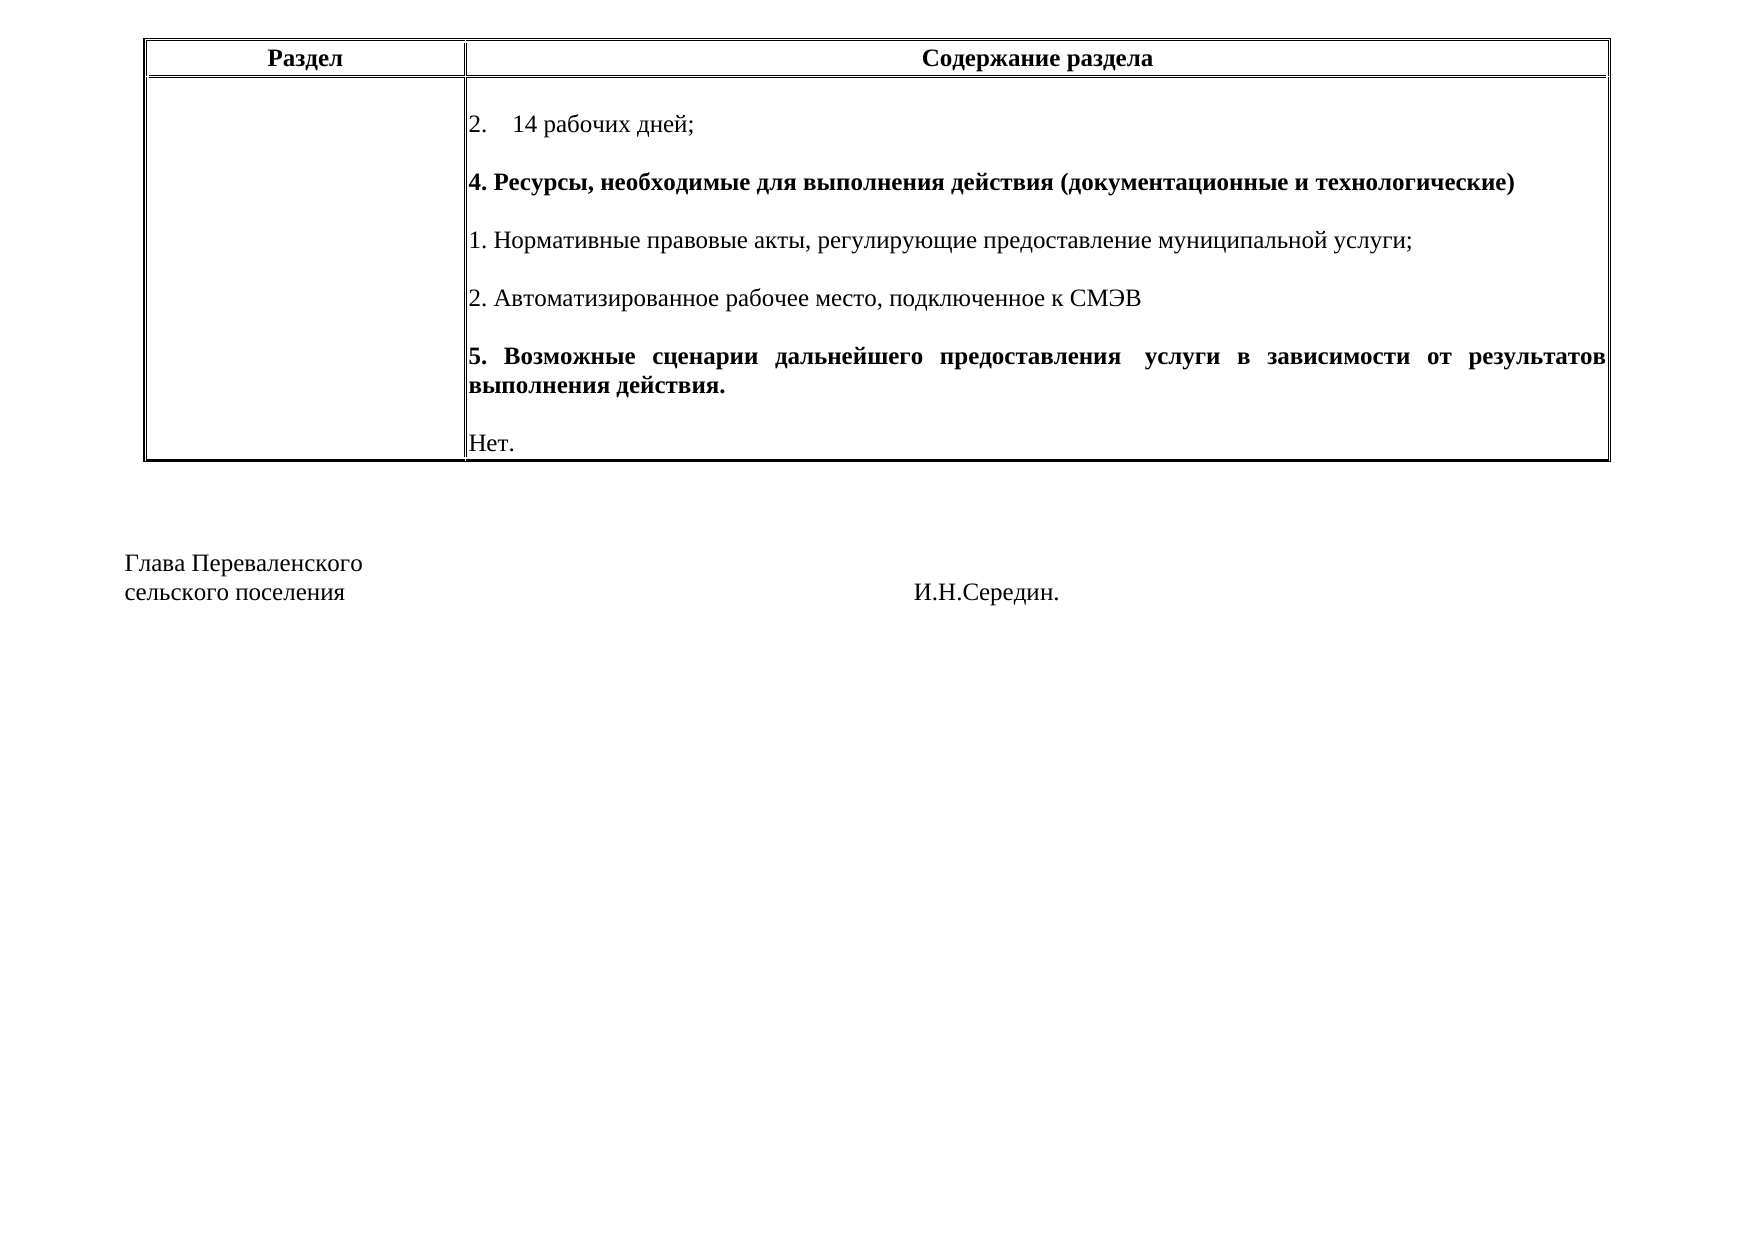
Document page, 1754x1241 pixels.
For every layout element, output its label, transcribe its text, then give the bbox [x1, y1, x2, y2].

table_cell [466, 75, 1608, 459]
table_header Раздел [147, 41, 466, 74]
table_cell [147, 75, 466, 459]
text сельского поселения И.Н.Середин. [118, 577, 1636, 606]
table_header Содержание раздела [466, 41, 1608, 74]
text Глава Переваленского [118, 548, 1636, 577]
